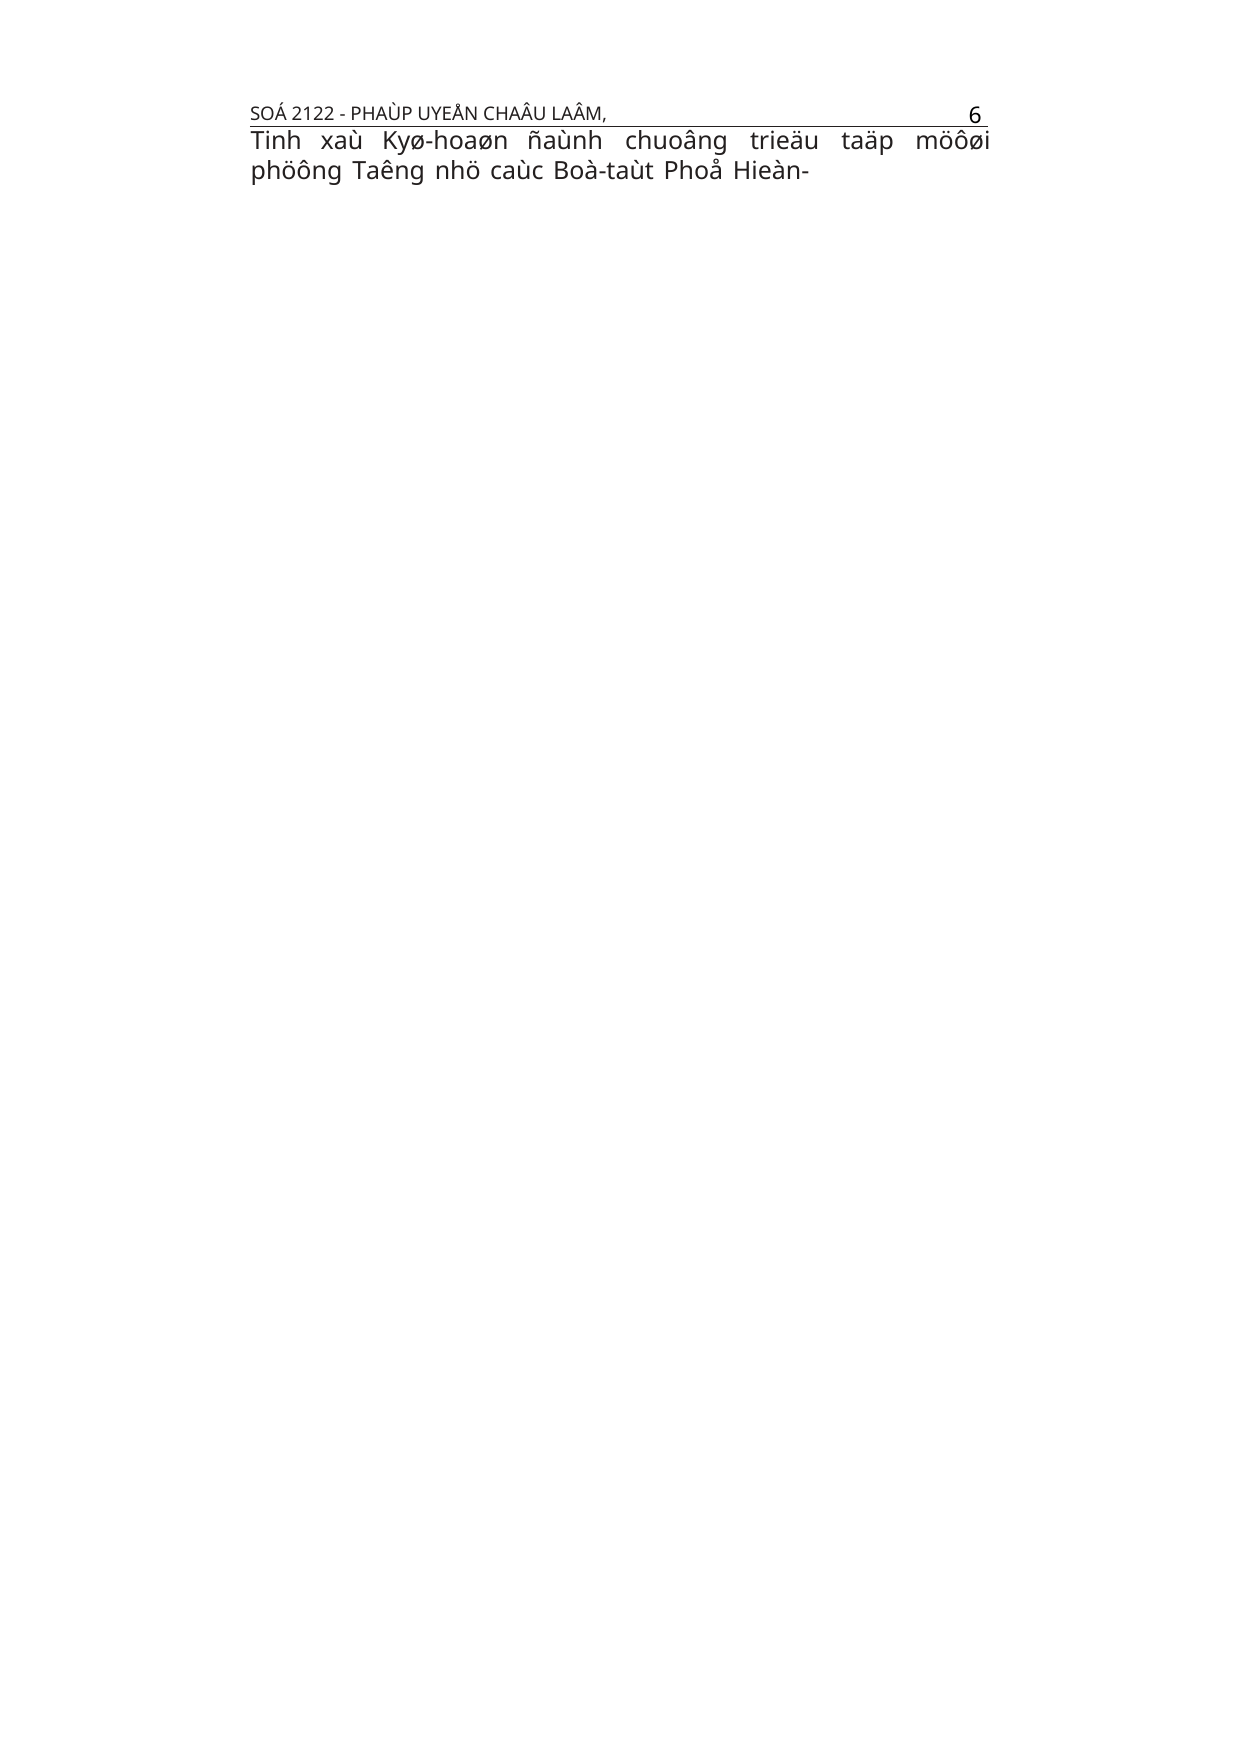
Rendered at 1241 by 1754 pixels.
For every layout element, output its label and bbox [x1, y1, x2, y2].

text [250, 125, 990, 187]
